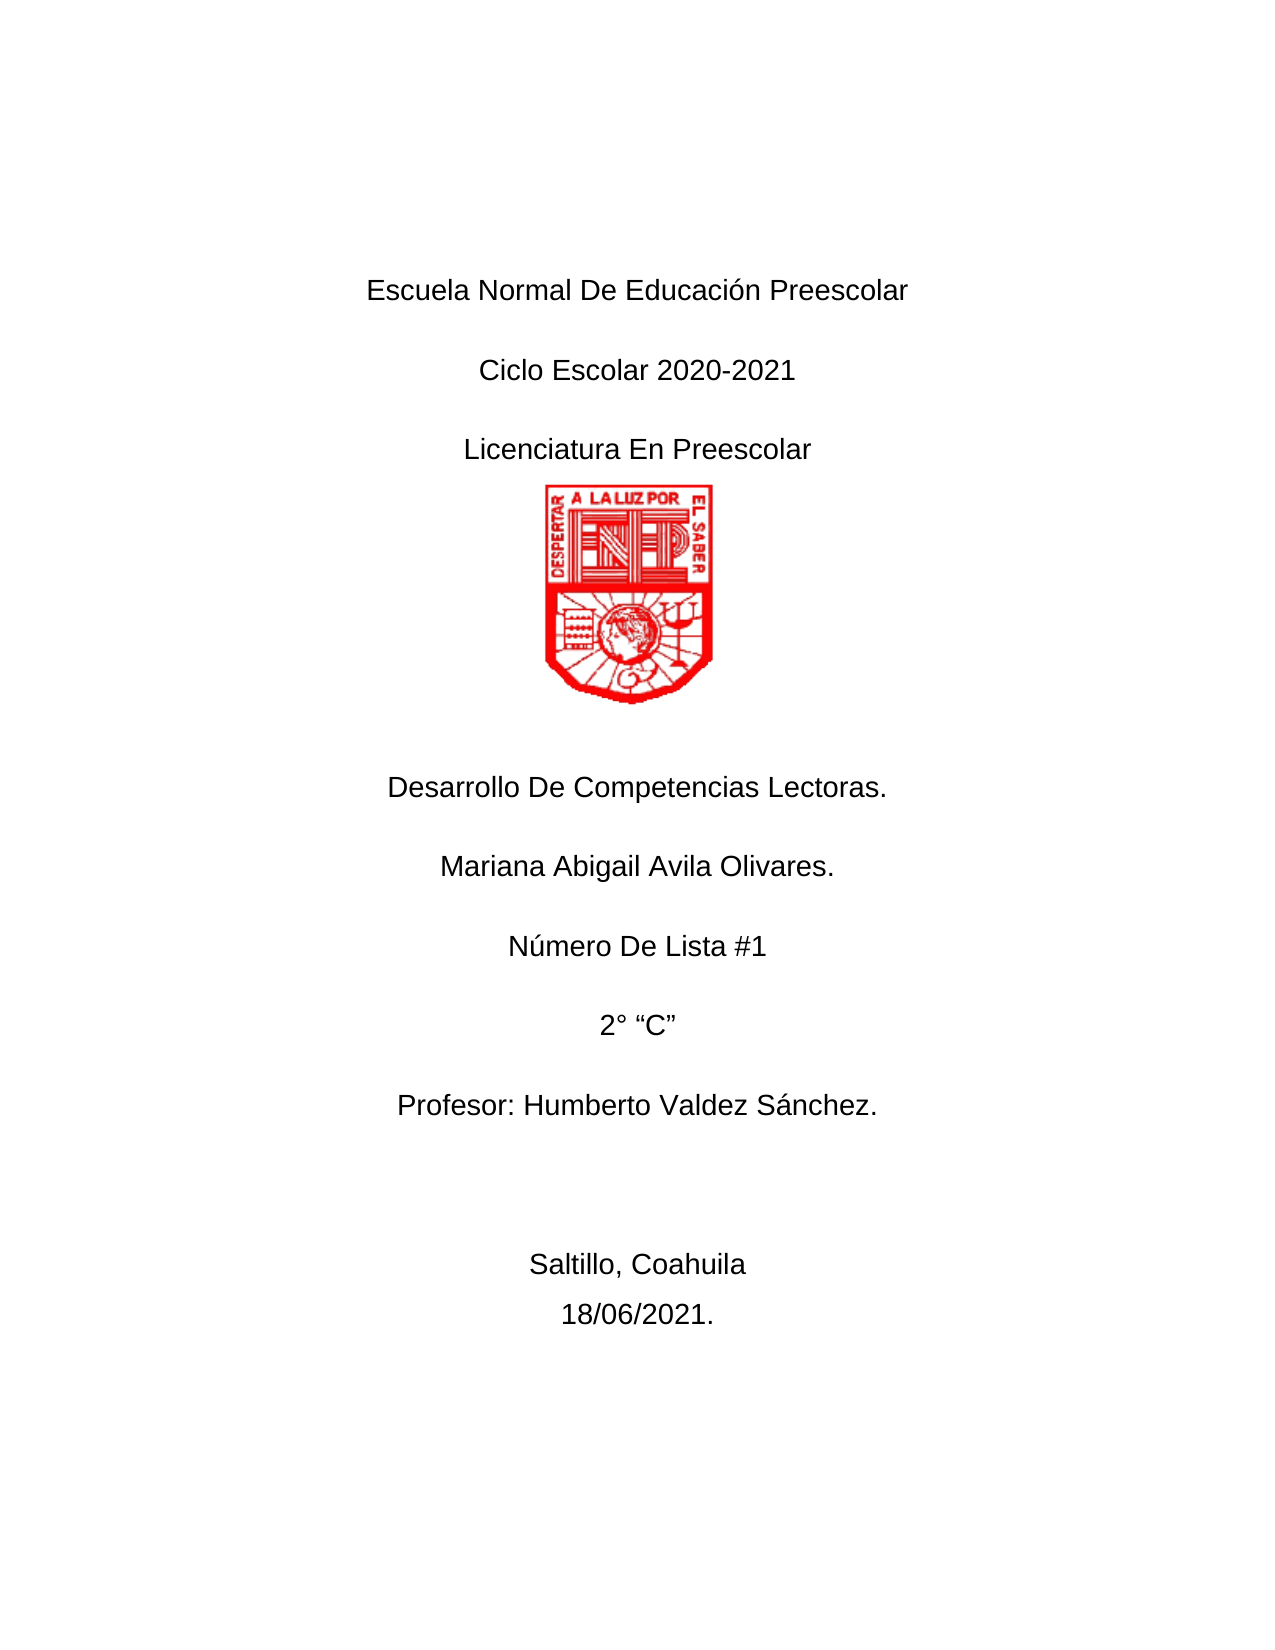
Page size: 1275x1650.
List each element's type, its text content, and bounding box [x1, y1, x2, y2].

text 2° “C” [177, 1008, 1098, 1042]
picture [470, 480, 776, 708]
text Ciclo Escolar 2020-2021 [177, 352, 1098, 386]
text Licenciatura En Preescolar [177, 432, 1098, 466]
text Desarrollo De Competencias Lectoras. [177, 511, 1098, 803]
text Profesor: Humberto Valdez Sánchez. [177, 1088, 1098, 1121]
text Número De Lista #1 [177, 929, 1098, 962]
text Escuela Normal De Educación Preescolar [177, 273, 1098, 307]
text Mariana Abigail Avila Olivares. [177, 849, 1098, 883]
text Saltillo, Coahuila 18/06/2021. [177, 1247, 1098, 1331]
